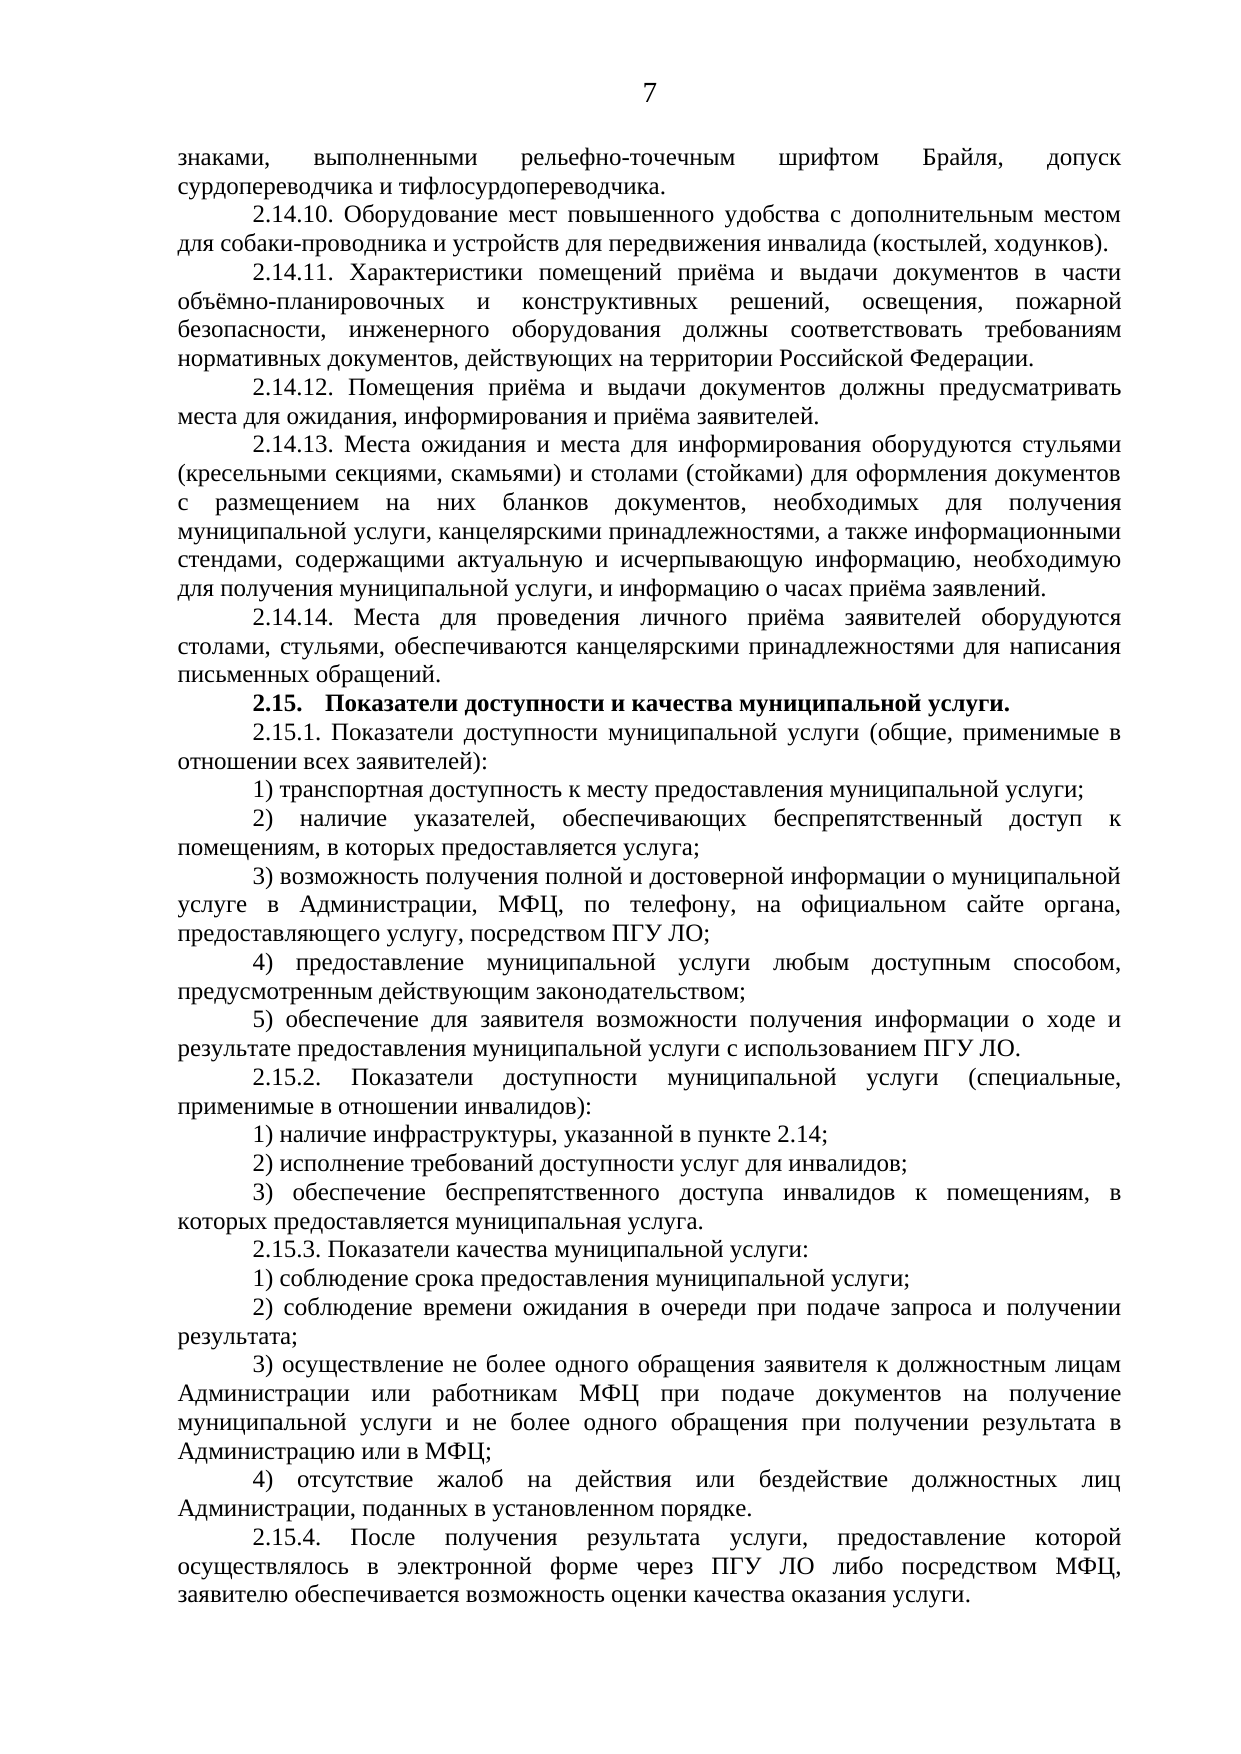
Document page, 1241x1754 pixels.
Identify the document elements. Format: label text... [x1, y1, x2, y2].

text 3) осуществление не более одного обращения заявителя к должностным лицам Администрации или работникам МФЦ при подаче документов на получение муниципальной услуги и не более одного обращения при получении результата в Администрацию или в МФЦ; [177, 1349, 1122, 1464]
text 2.14.14. Места для проведения личного приёма заявителей оборудуются столами, стульями, обеспечиваются канцелярскими принадлежностями для написания письменных обращений. [177, 602, 1122, 688]
text 1) транспортная доступность к месту предоставления муниципальной услуги; [177, 774, 1122, 803]
text 3) возможность получения полной и достоверной информации о муниципальной услуге в Администрации, МФЦ, по телефону, на официальном сайте органа, предоставляющего услугу, посредством ПГУ ЛО; [177, 861, 1122, 947]
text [177, 142, 1122, 199]
text 1) наличие инфраструктуры, указанной в пункте 2.14; [177, 1119, 1122, 1148]
text 3) обеспечение беспрепятственного доступа инвалидов к помещениям, в которых предоставляется муниципальная услуга. [177, 1177, 1122, 1234]
text 4) отсутствие жалоб на действия или бездействие должностных лиц Администрации, поданных в установленном порядке. [177, 1464, 1122, 1522]
text 2) исполнение требований доступности услуг для инвалидов; [177, 1148, 1122, 1177]
text 2.15.3. Показатели качества муниципальной услуги: [177, 1234, 1122, 1263]
text 2.14.10. Оборудование мест повышенного удобства с дополнительным местом для собаки-проводника и устройств для передвижения инвалида (костылей, ходунков). [177, 199, 1122, 257]
text 2.14.13. Места ожидания и места для информирования оборудуются стульями (кресельными секциями, скамьями) и столами (стойками) для оформления документов с размещением на них бланков документов, необходимых для получения муниципальной услуги, канцелярскими принадлежностями, а также информационными стендами, содержащими актуальную и исчерпывающую информацию, необходимую для получения муниципальной услуги, и информацию о часах приёма заявлений. [177, 429, 1122, 602]
text 2.15.2. Показатели доступности муниципальной услуги (специальные, применимые в отношении инвалидов): [177, 1062, 1122, 1119]
text 2) наличие указателей, обеспечивающих беспрепятственный доступ к помещениям, в которых предоставляется услуга; [177, 803, 1122, 861]
text 2.15.1. Показатели доступности муниципальной услуги (общие, применимые в отношении всех заявителей): [177, 717, 1122, 774]
text 2.15.4. После получения результата услуги, предоставление которой осуществлялось в электронной форме через ПГУ ЛО либо посредством МФЦ, заявителю обеспечивается возможность оценки качества оказания услуги. [177, 1522, 1122, 1608]
text 4) предоставление муниципальной услуги любым доступным способом, предусмотренным действующим законодательством; [177, 947, 1122, 1004]
text 2.14.12. Помещения приёма и выдачи документов должны предусматривать места для ожидания, информирования и приёма заявителей. [177, 372, 1122, 429]
list Показатели доступности и качества муниципальной услуги. [177, 688, 1122, 717]
text 1) соблюдение срока предоставления муниципальной услуги; [177, 1263, 1122, 1292]
text 2) соблюдение времени ожидания в очереди при подаче запроса и получении результата; [177, 1292, 1122, 1349]
text 5) обеспечение для заявителя возможности получения информации о ходе и результате предоставления муниципальной услуги с использованием ПГУ ЛО. [177, 1004, 1122, 1062]
text 2.14.11. Характеристики помещений приёма и выдачи документов в части объёмно-планировочных и конструктивных решений, освещения, пожарной безопасности, инженерного оборудования должны соответствовать требованиям нормативных документов, действующих на территории Российской Федерации. [177, 257, 1122, 372]
